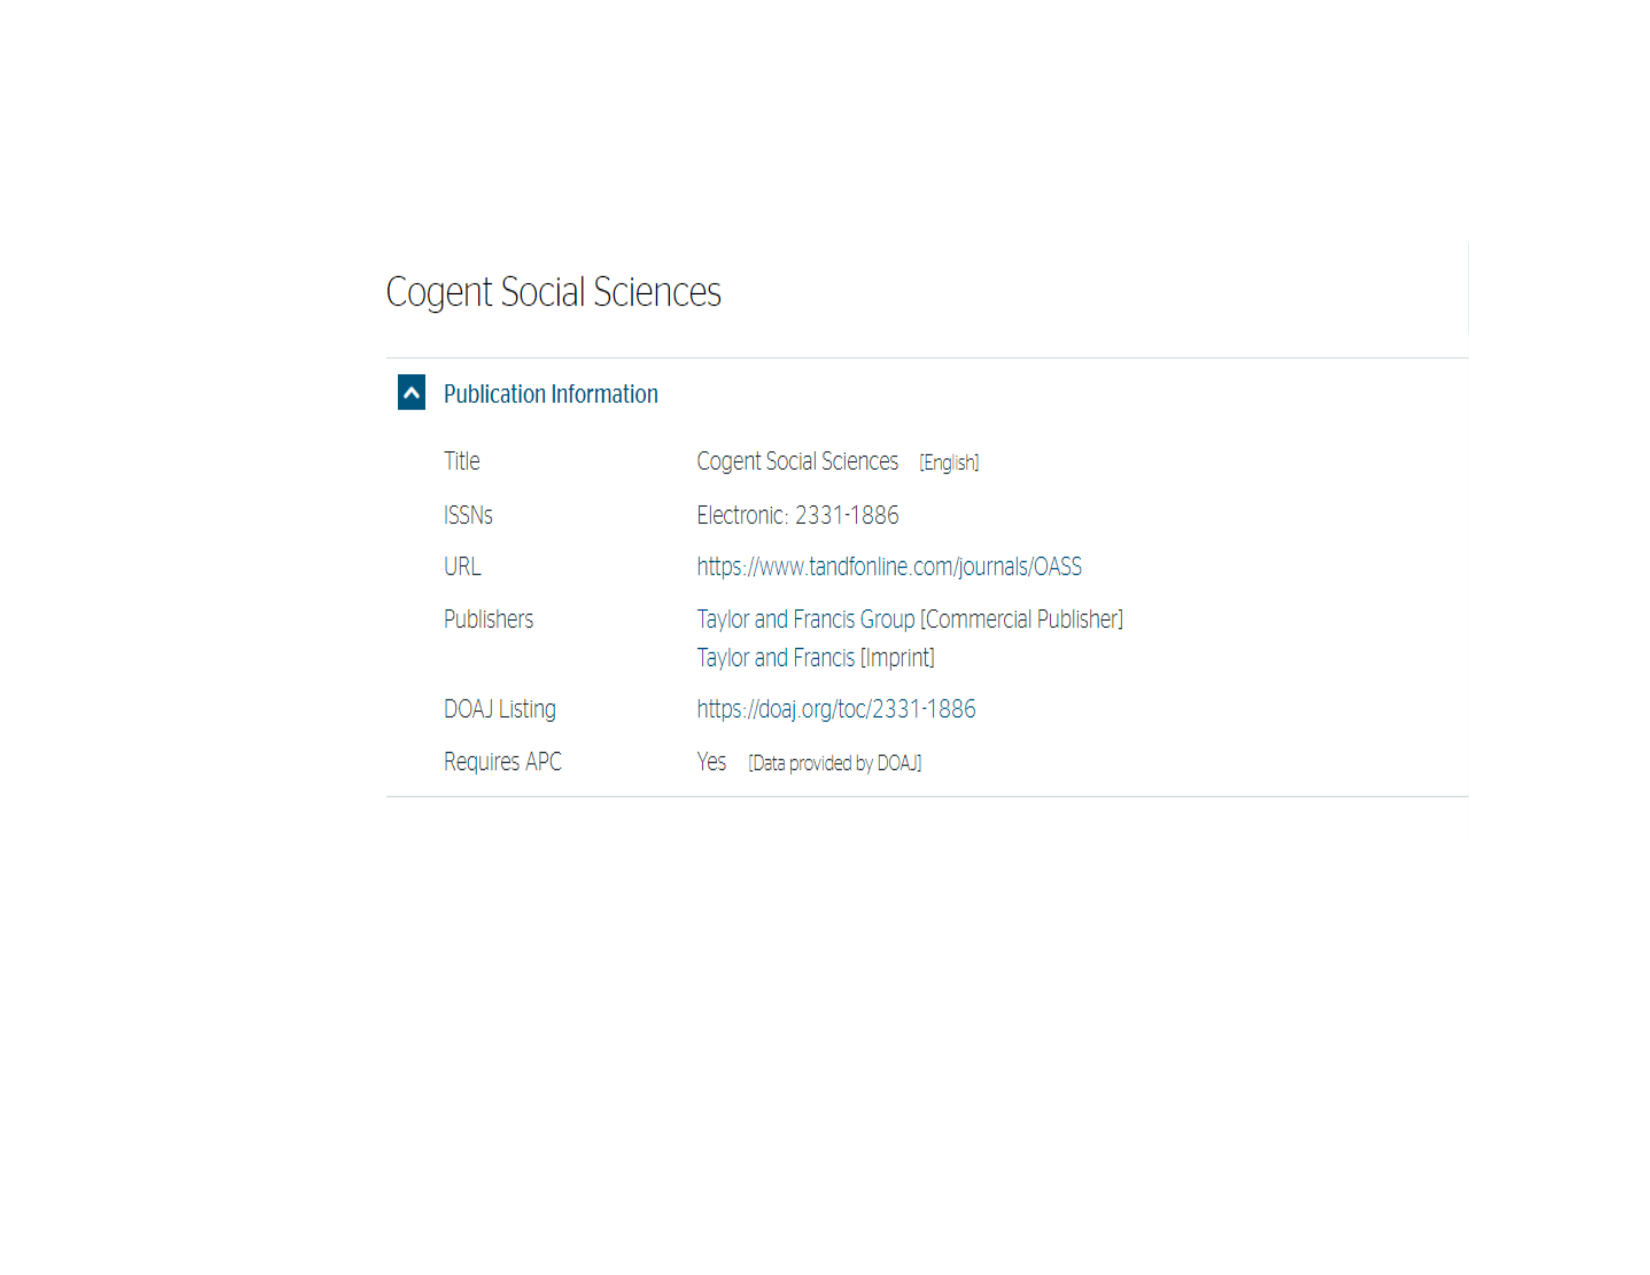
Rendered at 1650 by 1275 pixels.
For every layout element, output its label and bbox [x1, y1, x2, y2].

picture [150, 243, 1469, 839]
